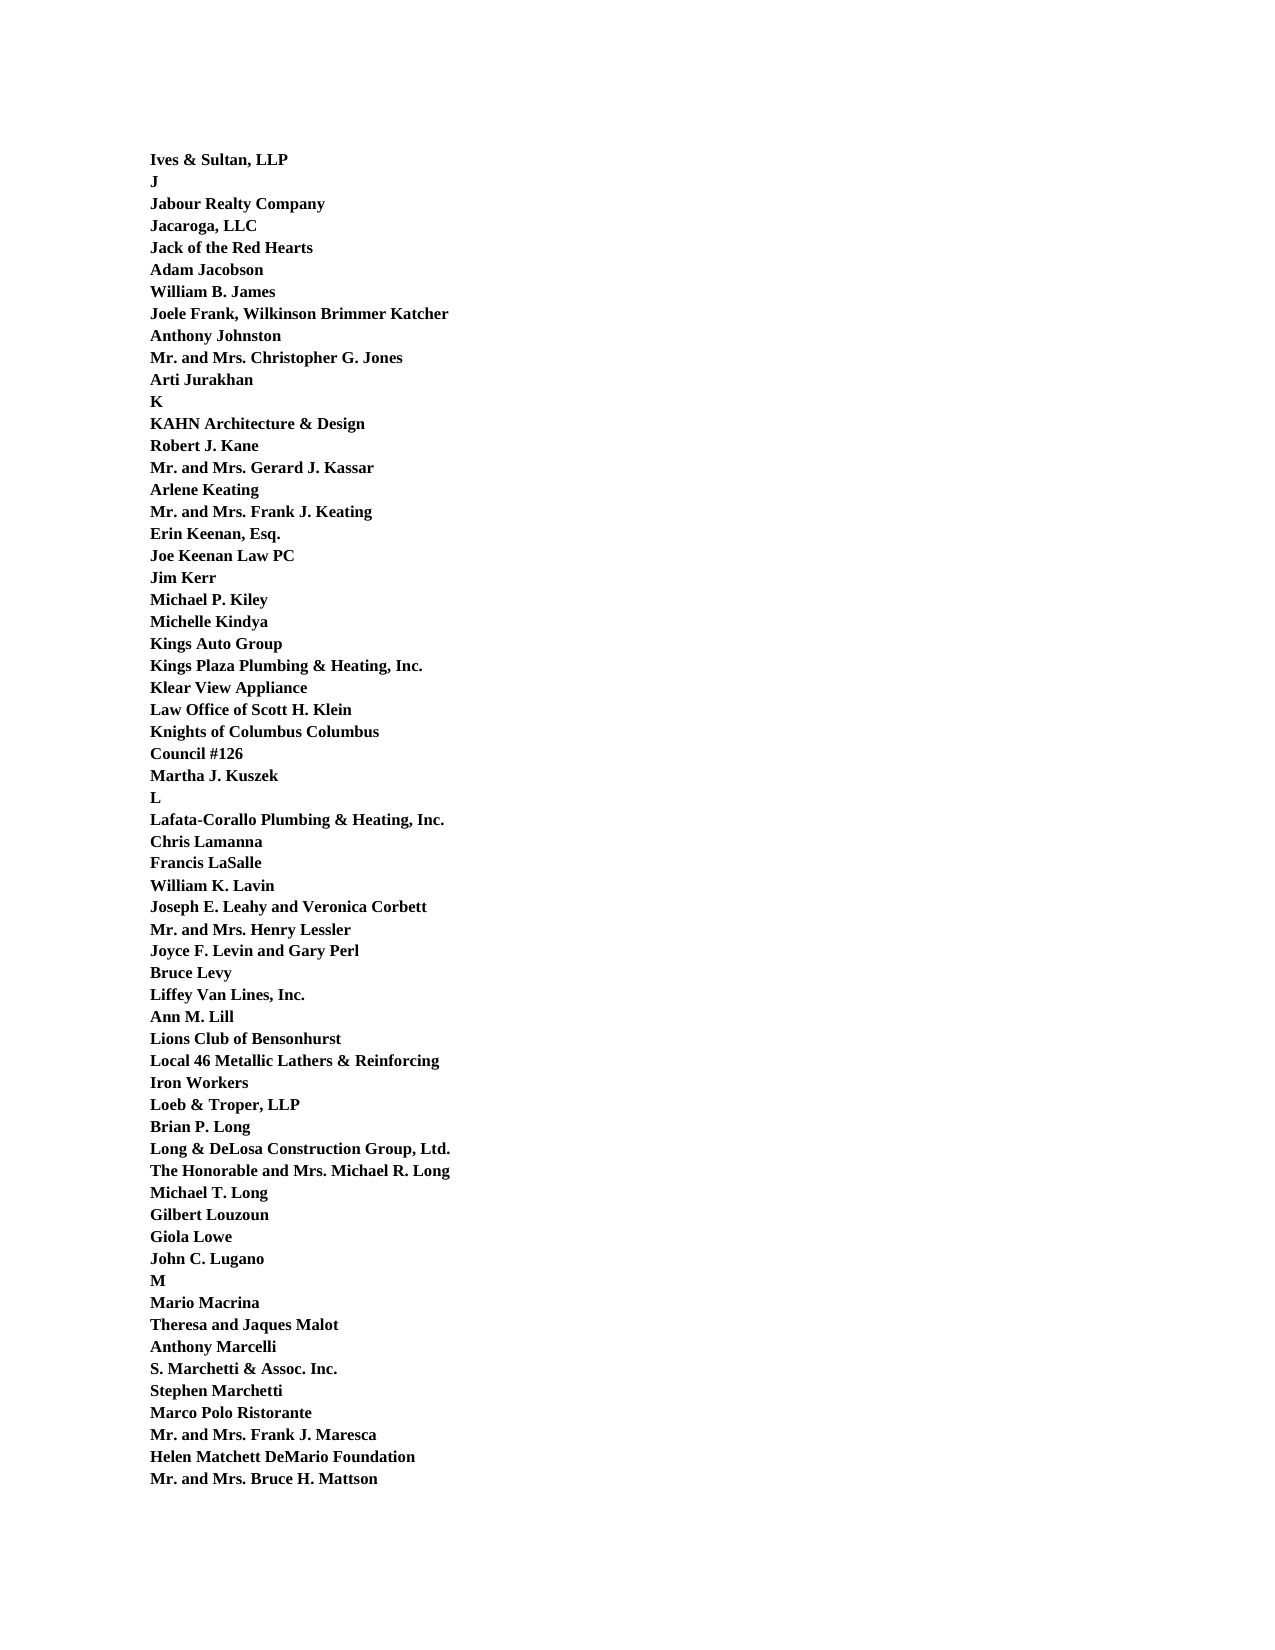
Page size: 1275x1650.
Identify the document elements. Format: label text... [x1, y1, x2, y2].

text Mario Macrina [150, 1293, 1125, 1312]
text Helen Matchett DeMario Foundation [150, 1447, 1125, 1466]
text Erin Keenan, Esq. [150, 524, 1125, 543]
text Michelle Kindya [150, 612, 1125, 631]
text Gilbert Louzoun [150, 1205, 1125, 1224]
text Bruce Levy [150, 963, 1125, 982]
text Council #126 [150, 743, 1125, 763]
text K [150, 392, 1125, 411]
text Mr. and Mrs. Henry Lessler [150, 919, 1125, 938]
text Stephen Marchetti [150, 1381, 1125, 1400]
text Martha J. Kuszek [150, 765, 1125, 784]
text Mr. and Mrs. Frank J. Maresca [150, 1425, 1125, 1444]
text Joyce F. Levin and Gary Perl [150, 941, 1125, 960]
text Jabour Realty Company [150, 194, 1125, 213]
text Ives & Sultan, LLP [150, 150, 1125, 169]
text Theresa and Jaques Malot [150, 1315, 1125, 1334]
text Liffey Van Lines, Inc. [150, 985, 1125, 1004]
text Jacaroga, LLC [150, 216, 1125, 235]
text William B. James [150, 282, 1125, 301]
text Arlene Keating [150, 480, 1125, 499]
text Long & DeLosa Construction Group, Ltd. [150, 1139, 1125, 1158]
text The Honorable and Mrs. Michael R. Long [150, 1161, 1125, 1180]
text Robert J. Kane [150, 436, 1125, 455]
text J [150, 172, 1125, 191]
text Michael T. Long [150, 1183, 1125, 1202]
text Anthony Marcelli [150, 1337, 1125, 1356]
text Mr. and Mrs. Frank J. Keating [150, 502, 1125, 521]
text Jim Kerr [150, 568, 1125, 587]
text Kings Auto Group [150, 633, 1125, 653]
text S. Marchetti & Assoc. Inc. [150, 1359, 1125, 1378]
text Loeb & Troper, LLP [150, 1095, 1125, 1114]
text Mr. and Mrs. Christopher G. Jones [150, 348, 1125, 367]
text Kings Plaza Plumbing & Heating, Inc. [150, 656, 1125, 675]
text Adam Jacobson [150, 260, 1125, 279]
text Anthony Johnston [150, 326, 1125, 345]
text Local 46 Metallic Lathers & Reinforcing [150, 1051, 1125, 1070]
text Lafata-Corallo Plumbing & Heating, Inc. [150, 809, 1125, 828]
text Knights of Columbus Columbus [150, 721, 1125, 741]
text M [150, 1271, 1125, 1290]
text Jack of the Red Hearts [150, 238, 1125, 257]
text Law Office of Scott H. Klein [150, 699, 1125, 719]
text Francis LaSalle [150, 853, 1125, 872]
text Mr. and Mrs. Bruce H. Mattson [150, 1469, 1125, 1488]
text Brian P. Long [150, 1117, 1125, 1136]
text Joe Keenan Law PC [150, 546, 1125, 565]
text KAHN Architecture & Design [150, 414, 1125, 433]
text John C. Lugano [150, 1249, 1125, 1268]
text Iron Workers [150, 1073, 1125, 1092]
text Klear View Appliance [150, 677, 1125, 697]
text Joele Frank, Wilkinson Brimmer Katcher [150, 304, 1125, 323]
text Marco Polo Ristorante [150, 1403, 1125, 1422]
text Arti Jurakhan [150, 370, 1125, 389]
text Giola Lowe [150, 1227, 1125, 1246]
text Chris Lamanna [150, 831, 1125, 851]
text William K. Lavin [150, 875, 1125, 894]
text Lions Club of Bensonhurst [150, 1029, 1125, 1048]
text Ann M. Lill [150, 1007, 1125, 1026]
text Mr. and Mrs. Gerard J. Kassar [150, 458, 1125, 477]
text L [150, 787, 1125, 807]
text Michael P. Kiley [150, 589, 1125, 609]
text Joseph E. Leahy and Veronica Corbett [150, 897, 1125, 916]
